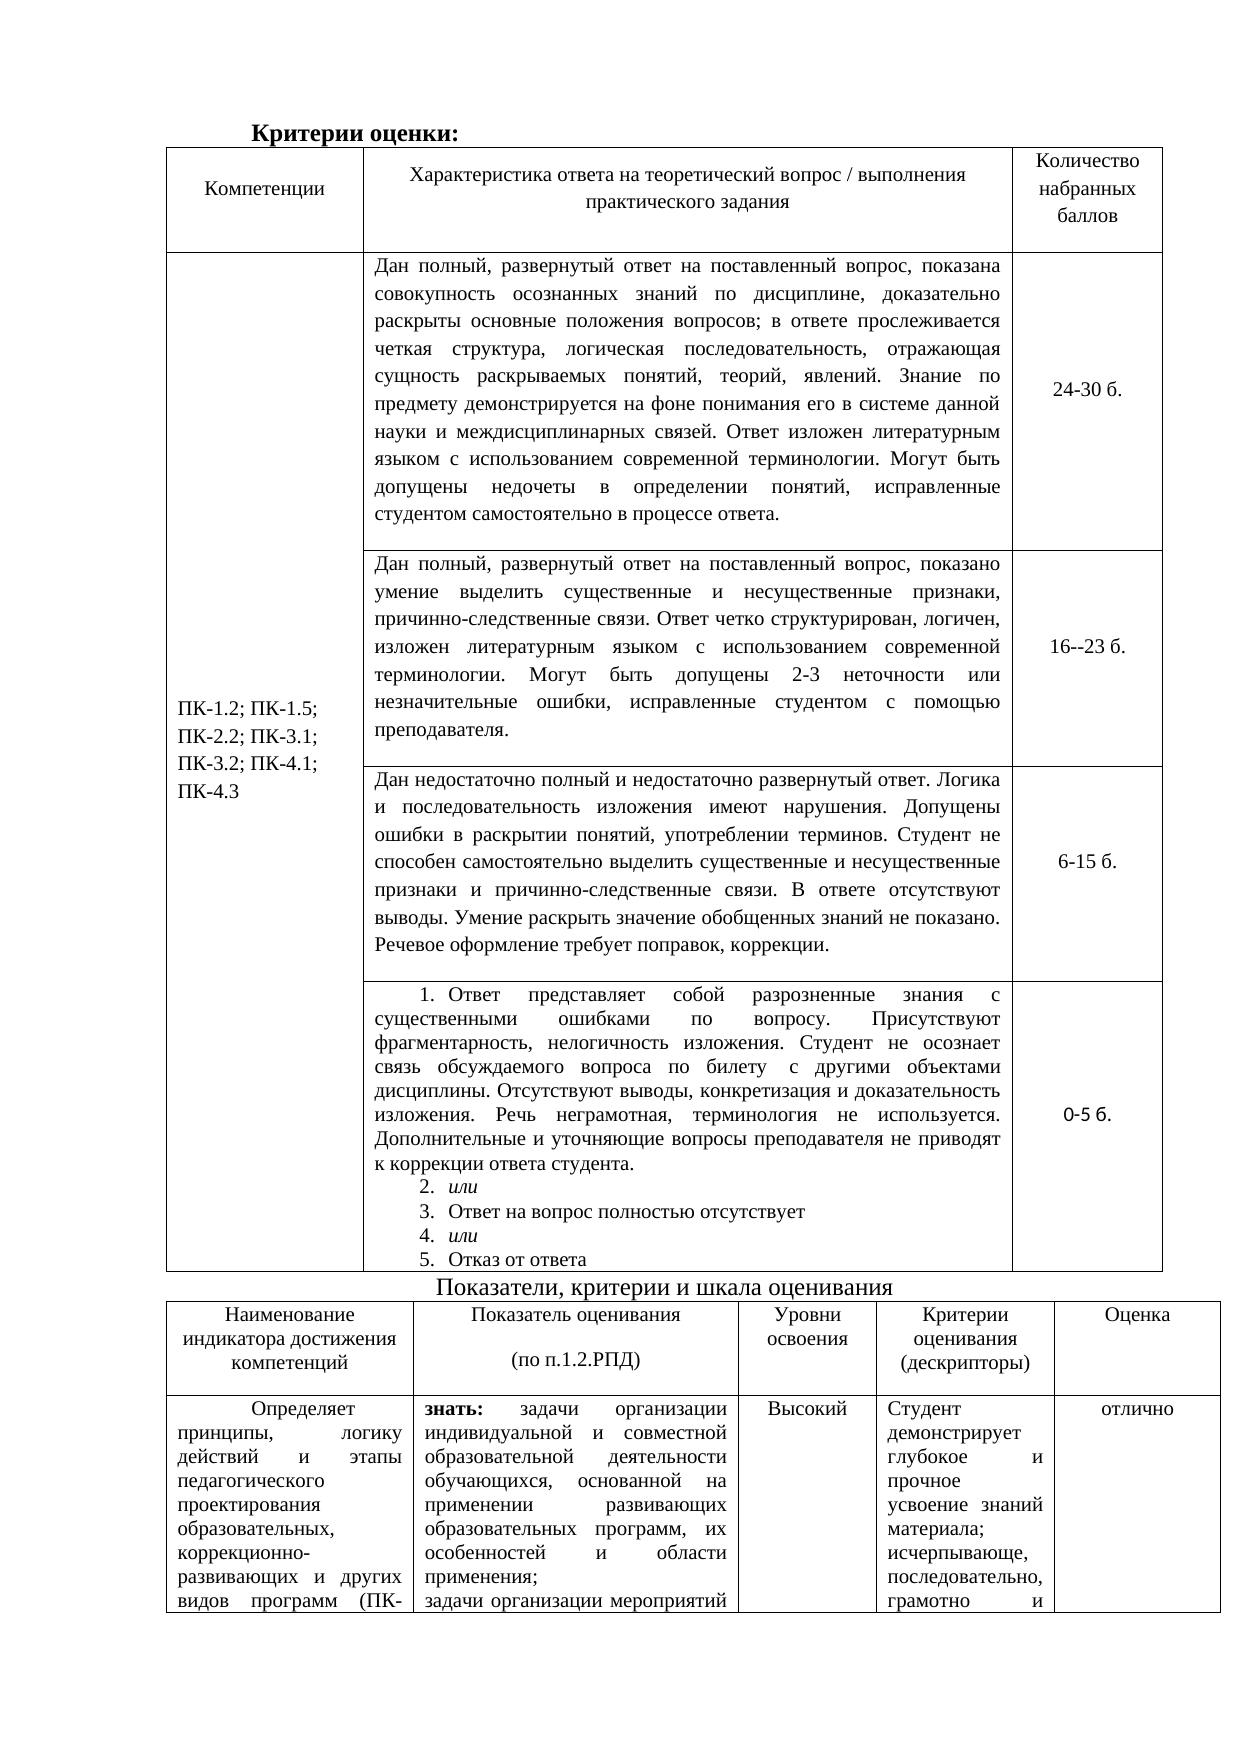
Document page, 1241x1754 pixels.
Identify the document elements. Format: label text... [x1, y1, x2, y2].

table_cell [414, 1396, 738, 1612]
list Показатели, критерии и шкала оценивания [177, 1272, 1152, 1301]
table_cell Дан полный, развернутый ответ на поставленный вопрос, показано умение выделить существенные и несущественные признаки, причинно-следственные связи. Ответ четко структурирован, логичен, изложен литературным языком с использованием современной терминологии. Могут быть допущены 2-3 неточности или незначительные ошибки, исправленные студентом с помощью преподавателя. [364, 551, 1012, 766]
table_header Уровни освоения [739, 1302, 876, 1394]
table_cell Дан полный, развернутый ответ на поставленный вопрос, показана совокупность осознанных знаний по дисциплине, доказательно раскрыты основные положения вопросов; в ответе прослеживается четкая структура, логическая последовательность, отражающая сущность раскрываемых понятий, теорий, явлений. Знание по предмету демонстрируется на фоне понимания его в системе данной науки и междисциплинарных связей. Ответ изложен литературным языком с использованием современной терминологии. Могут быть допущены недочеты в определении понятий, исправленные студентом самостоятельно в процессе ответа. [364, 253, 1012, 550]
table_header Количество набранных баллов [1013, 148, 1162, 252]
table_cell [167, 1396, 413, 1612]
table_header Критерии оценивания (дескрипторы) [877, 1302, 1054, 1394]
table_cell ПК-1.2; ПК-1.5; ПК-2.2; ПК-3.1; ПК-3.2; ПК-4.1; ПК-4.3 [167, 253, 363, 1271]
table_header Показатель оценивания (по п.1.2.РПД) [414, 1302, 738, 1394]
table_cell 24-30 б. [1013, 253, 1162, 550]
table_header Оценка [1055, 1302, 1220, 1394]
table_cell 0-5 б. [1013, 982, 1162, 1271]
table_cell Ответ представляет собой разрозненные знания с существенными ошибками по вопросу. Присутствуют фрагментарность, нелогичность изложения. Студент не осознает связь обсуждаемого вопроса по билету с другими объектами дисциплины. Отсутствуют выводы, конкретизация и доказательность изложения. Речь неграмотная, терминология не используется. Дополнительные и уточняющие вопросы преподавателя не приводят к коррекции ответа студента. или Ответ на вопрос полностью отсутствует или Отказ от ответа [364, 982, 1012, 1271]
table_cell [877, 1396, 1054, 1612]
table_cell Дан недостаточно полный и недостаточно развернутый ответ. Логика и последовательность изложения имеют нарушения. Допущены ошибки в раскрытии понятий, употреблении терминов. Студент не способен самостоятельно выделить существенные и несущественные признаки и причинно-следственные связи. В ответе отсутствуют выводы. Умение раскрыть значение обобщенных знаний не показано. Речевое оформление требует поправок, коррекции. [364, 767, 1012, 981]
table_header Наименование индикатора достижения компетенций [167, 1302, 413, 1394]
table_cell 16--23 б. [1013, 551, 1162, 766]
table_cell 6-15 б. [1013, 767, 1162, 981]
table_cell Высокий [739, 1396, 876, 1612]
table_header Характеристика ответа на теоретический вопрос / выполнения практического задания [364, 148, 1012, 252]
table_header Компетенции [167, 148, 363, 252]
table_cell отлично [1055, 1396, 1220, 1612]
list Критерии оценки: [251, 118, 1152, 147]
